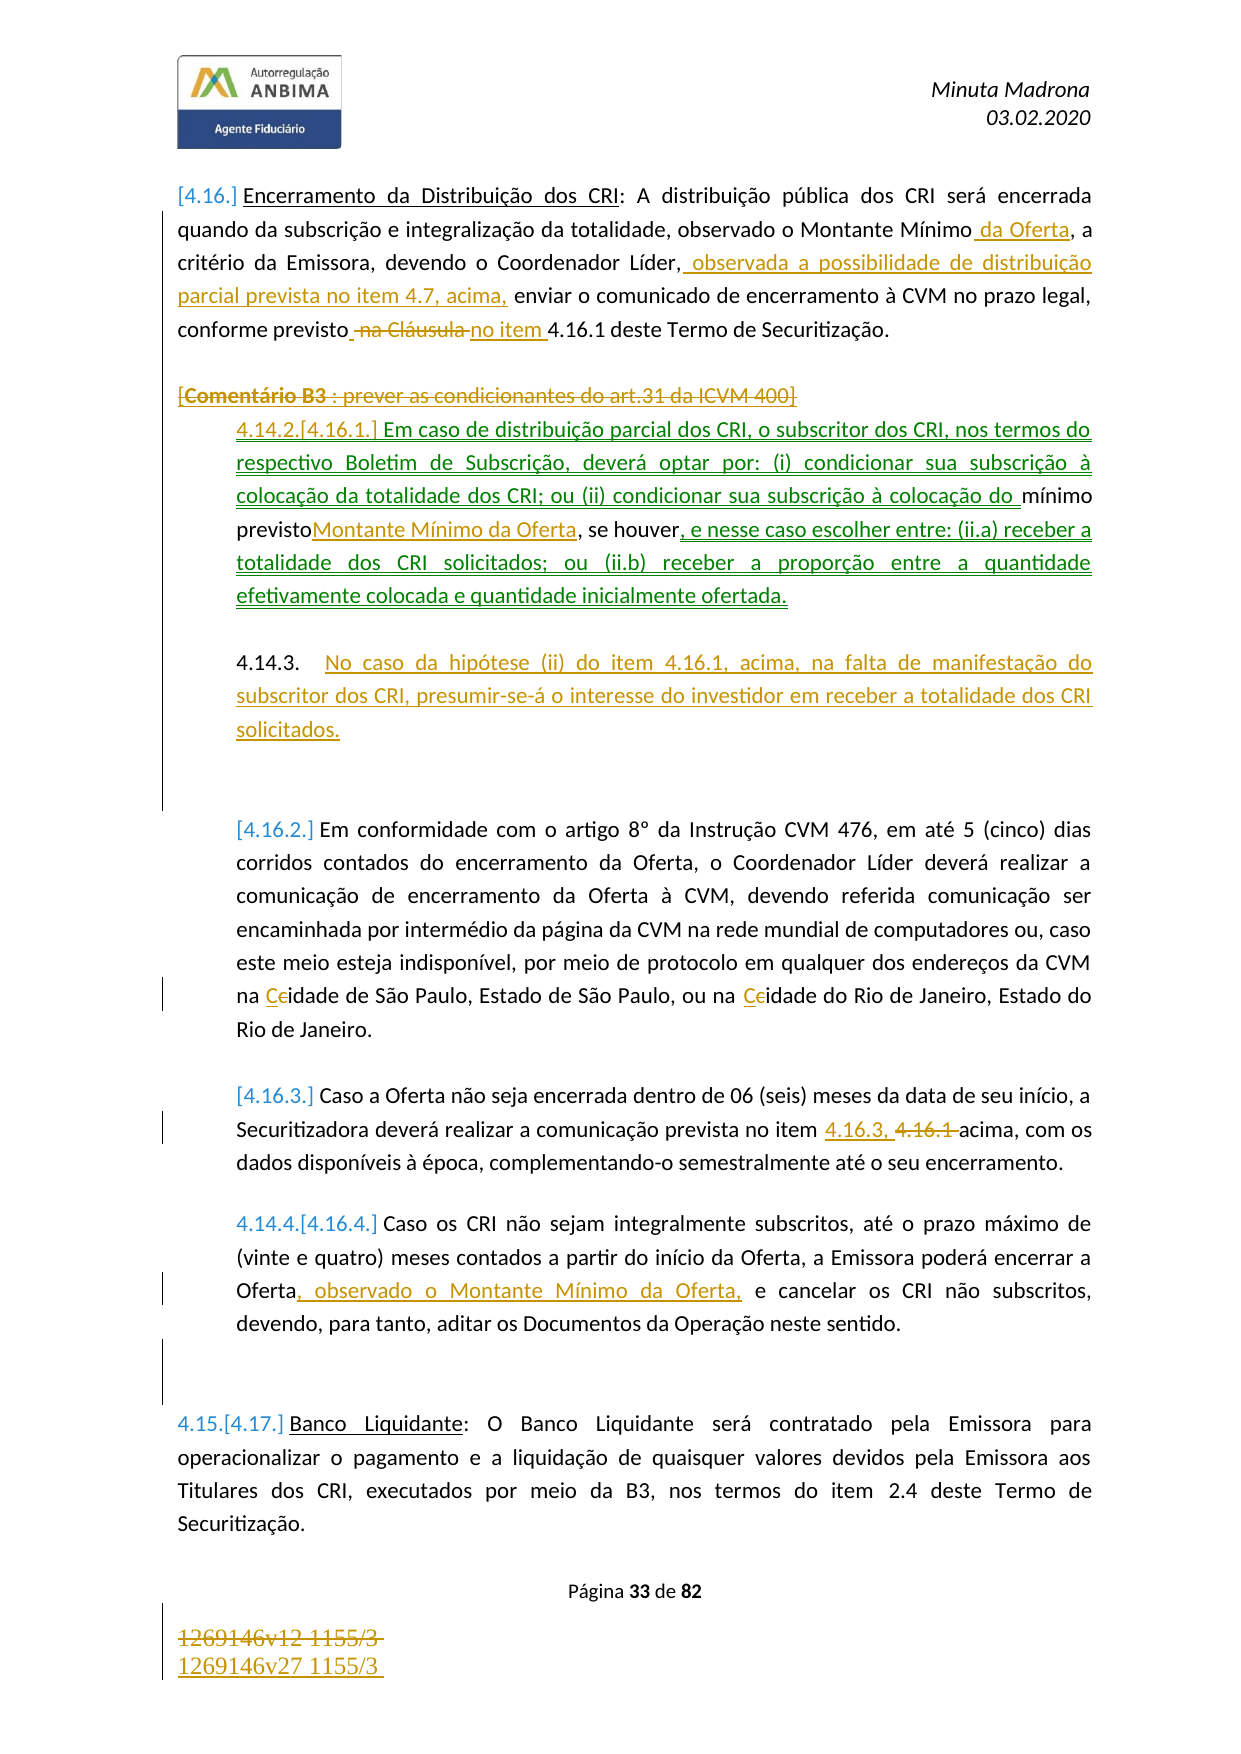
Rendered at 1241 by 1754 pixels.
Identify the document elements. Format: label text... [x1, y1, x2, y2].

list Banco Liquidante: O Banco Liquidante será contratado pela Emissora para operacionalizar o pagamento e a liquidação de quaisquer valores devidos pela Emissora aos Titulares dos CRI, executados por meio da B3, nos termos do item 2.4 deste Termo de Securitização. [177, 1405, 1092, 1538]
picture [177, 55, 342, 149]
list Em conformidade com o artigo 8º da Instrução CVM 476, em até 5 (cinco) dias corridos contados do encerramento da Oferta, o Coordenador Líder deverá realizar a comunicação de encerramento da Oferta à CVM, devendo referida comunicação ser encaminhada por intermédio da página da CVM na rede mundial de computadores ou, caso este meio esteja indisponível, por meio de protocolo em qualquer dos endereços da CVM na idade de São Paulo, Estado de São Paulo, ou na idade do Rio de Janeiro, Estado do Rio de Janeiro. [236, 811, 1092, 1044]
list Encerramento da Distribuição dos CRI: A distribuição pública dos CRI será encerrada quando da subscrição e integralização da totalidade, observado o Montante Mínimo, a critério da Emissora, devendo o Coordenador Líder, enviar o comunicado de encerramento à CVM no prazo legal, conforme previsto4.16.1 deste Termo de Securitização. [177, 177, 1092, 344]
list Caso a Oferta não seja encerrada dentro de 06 (seis) meses da data de seu início, a Securitizadora deverá realizar a comunicação prevista no item acima, com os dados disponíveis à época, complementando-o semestralmente até o seu encerramento. [236, 1077, 1092, 1177]
list Caso os CRI não sejam integralmente subscritos, até o prazo máximo de (vinte e quatro) meses contados a partir do início da Oferta, a Emissora poderá encerrar a Oferta e cancelar os CRI não subscritos, devendo, para tanto, aditar os Documentos da Operação neste sentido. [236, 1205, 1092, 1338]
